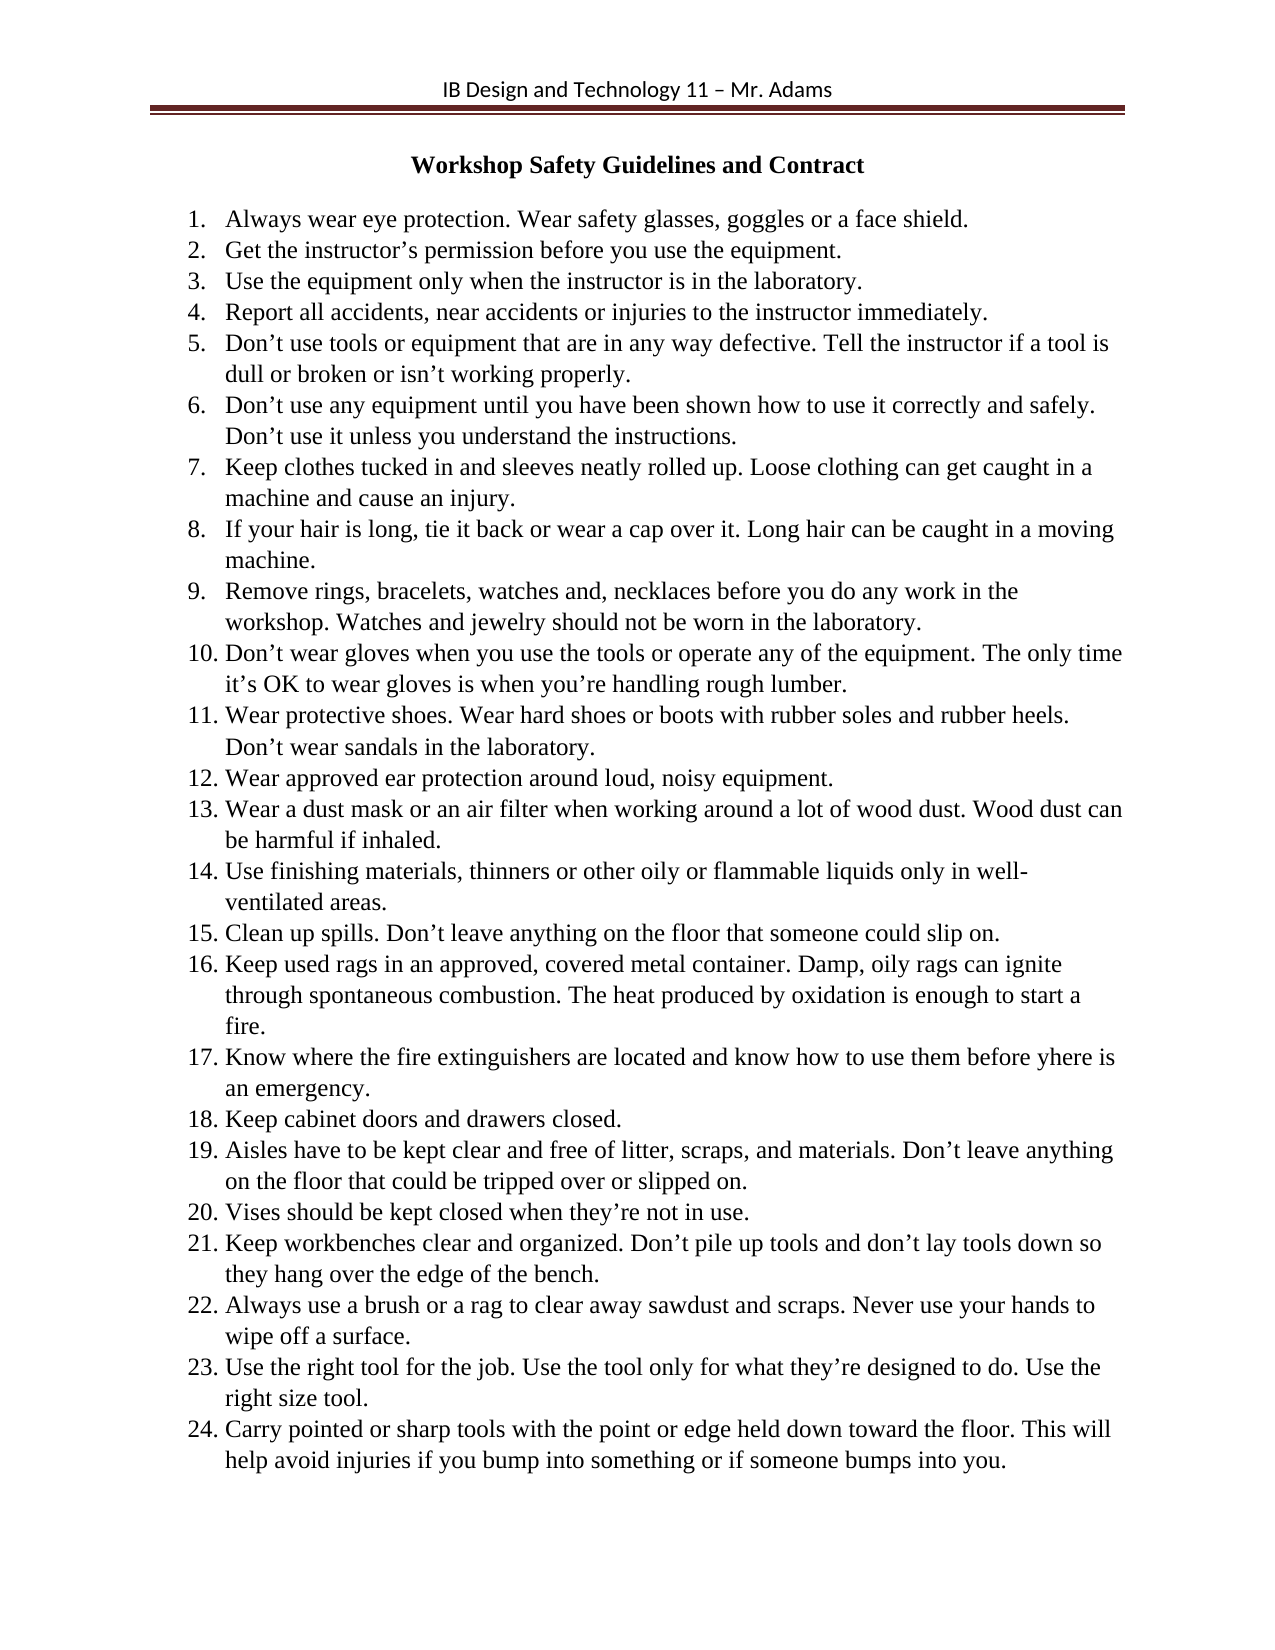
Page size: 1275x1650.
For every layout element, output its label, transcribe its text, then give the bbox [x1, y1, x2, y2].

list Use the right tool for the job. Use the tool only for what they’re designed to do. Use the right size tool. [187, 1352, 1125, 1412]
list If your hair is long, tie it back or wear a cap over it. Long hair can be caught in a moving machine. [187, 514, 1125, 574]
list Vises should be kept closed when they’re not in use. [187, 1197, 1125, 1226]
list Keep clothes tucked in and sleeves neatly rolled up. Loose clothing can get caught in a machine and cause an injury. [187, 452, 1125, 512]
list Wear a dust mask or an air filter when working around a lot of wood dust. Wood dust can be harmful if inhaled. [187, 794, 1125, 853]
list Aisles have to be kept clear and free of litter, scraps, and materials. Don’t leave anything on the floor that could be tripped over or slipped on. [187, 1135, 1125, 1195]
list Use the equipment only when the instructor is in the laboratory. [187, 266, 1125, 295]
list Use finishing materials, thinners or other oily or flammable liquids only in well-ventilated areas. [187, 856, 1125, 916]
list Keep cabinet doors and drawers closed. [187, 1104, 1125, 1133]
list Wear approved ear protection around loud, noisy equipment. [187, 763, 1125, 791]
list Wear protective shoes. Wear hard shoes or boots with rubber soles and rubber heels. Don’t wear sandals in the laboratory. [187, 701, 1125, 760]
list Clean up spills. Don’t leave anything on the floor that someone could slip on. [187, 918, 1125, 947]
list Don’t wear gloves when you use the tools or operate any of the equipment. The only time it’s OK to wear gloves is when you’re handling rough lumber. [187, 638, 1125, 698]
list Don’t use any equipment until you have been shown how to use it correctly and safely. Don’t use it unless you understand the instructions. [187, 390, 1125, 450]
list Always use a brush or a rag to clear away sawdust and scraps. Never use your hands to wipe off a surface. [187, 1290, 1125, 1350]
list Get the instructor’s permission before you use the equipment. [187, 235, 1125, 264]
list Always wear eye protection. Wear safety glasses, goggles or a face shield. [187, 204, 1125, 233]
list Don’t use tools or equipment that are in any way defective. Tell the instructor if a tool is dull or broken or isn’t working properly. [187, 328, 1125, 388]
list Keep used rags in an approved, covered metal container. Damp, oily rags can ignite through spontaneous combustion. The heat produced by oxidation is enough to start a fire. [187, 949, 1125, 1040]
list Know where the fire extinguishers are located and know how to use them before yhere is an emergency. [187, 1042, 1125, 1102]
list Carry pointed or sharp tools with the point or edge held down toward the floor. This will help avoid injuries if you bump into something or if someone bumps into you. [187, 1414, 1125, 1474]
list Report all accidents, near accidents or injuries to the instructor immediately. [187, 297, 1125, 326]
list Remove rings, bracelets, watches and, necklaces before you do any work in the workshop. Watches and jewelry should not be worn in the laboratory. [187, 576, 1125, 636]
text Workshop Safety Guidelines and Contract [150, 150, 1125, 179]
list Keep workbenches clear and organized. Don’t pile up tools and don’t lay tools down so they hang over the edge of the bench. [187, 1228, 1125, 1288]
